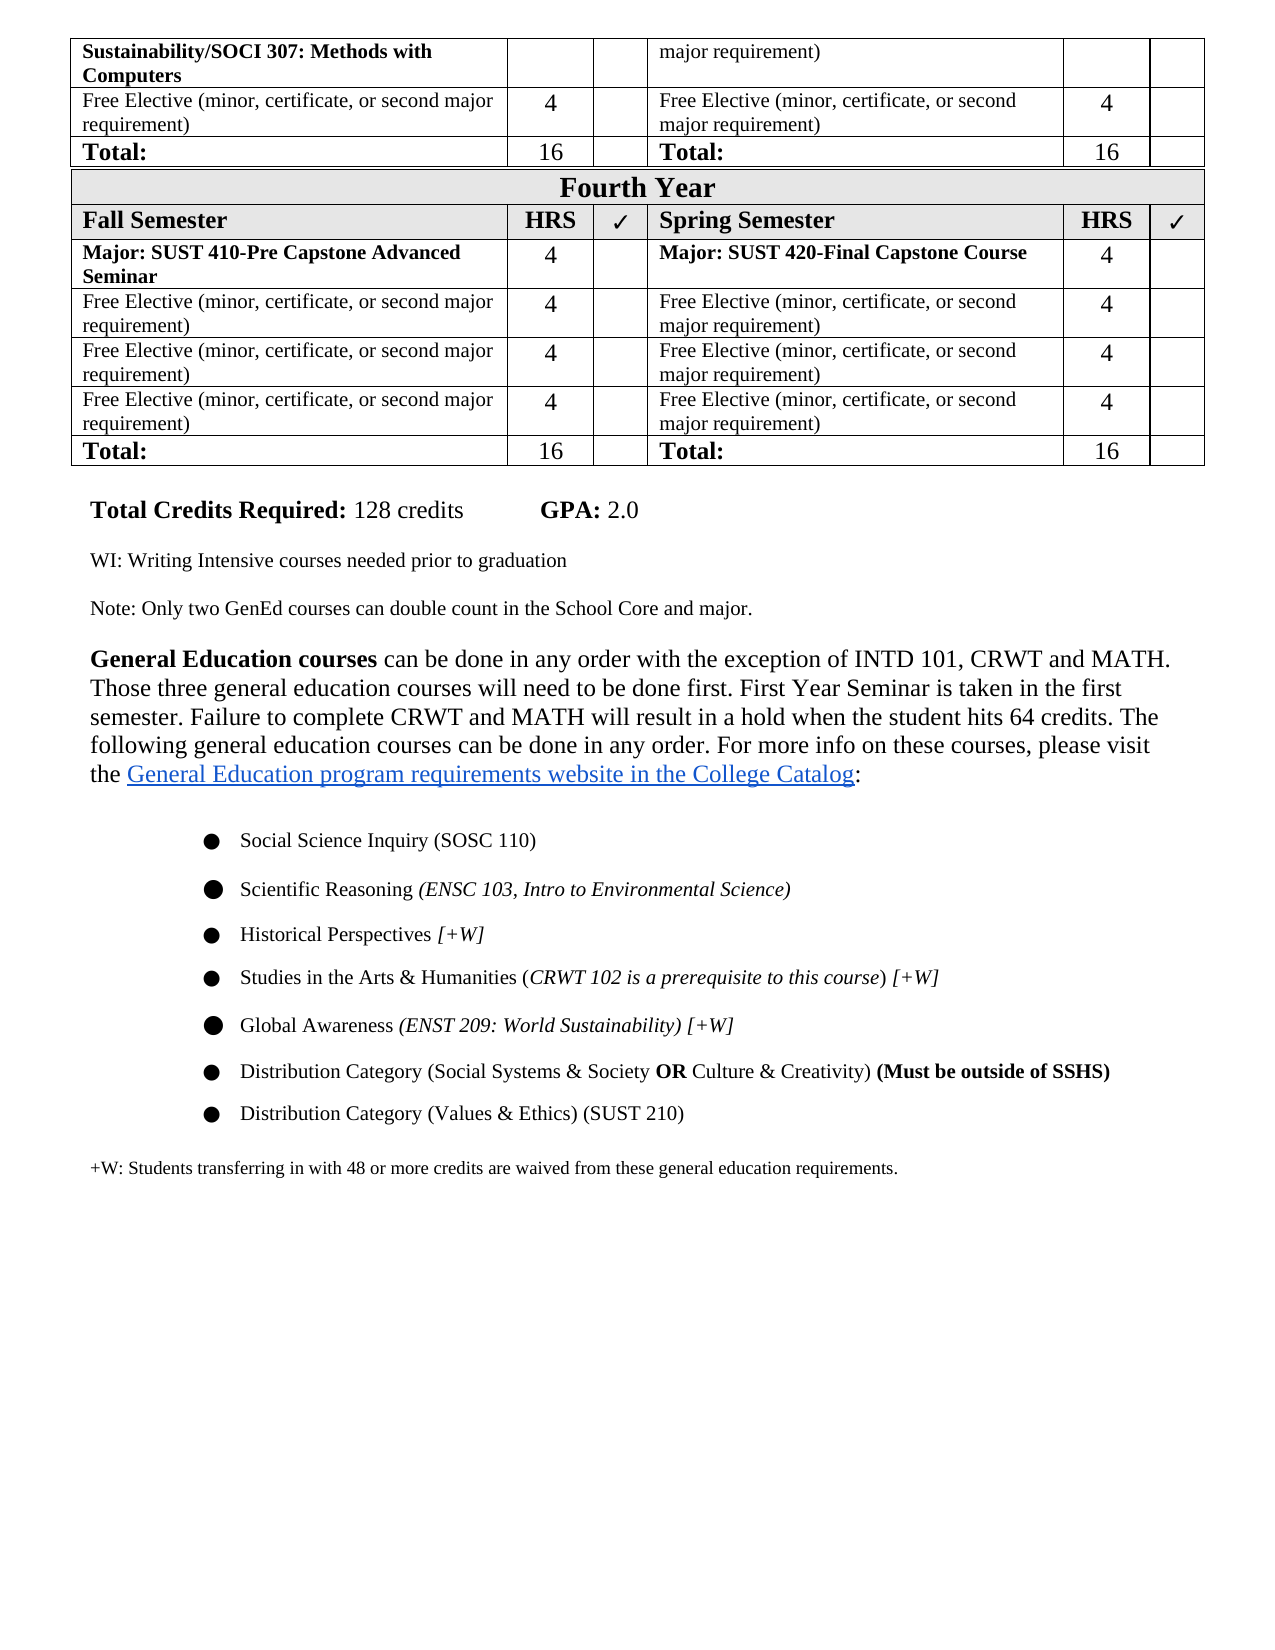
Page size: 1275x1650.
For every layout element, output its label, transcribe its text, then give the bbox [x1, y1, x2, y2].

table_cell [594, 137, 647, 166]
table_cell 16 [508, 137, 593, 166]
text +W: Students transferring in with 48 or more credits are waived from these general education requirements. [90, 1157, 1185, 1178]
table_cell Major: SUST 410-Pre Capstone Advanced Seminar [72, 240, 507, 288]
list Studies in the Arts & Humanities (CRWT 102 is a prerequisite to this course) [+W] [202, 953, 1185, 996]
table_cell Free Elective (minor, certificate, or second major requirement) [821, 338, 1063, 386]
table_cell Free Elective (minor, certificate, or second major requirement) [72, 338, 507, 386]
table_cell HRS [508, 205, 593, 239]
table_cell [1151, 39, 1204, 87]
text General Education courses can be done in any order with the exception of INTD 101, CRWT and MATH. Those three general education courses will need to be done first. First Year Seminar is taken in the first semester. Failure to complete CRWT and MATH will result in a hold when the student hits 64 credits. The following general education courses can be done in any order. For more info on these courses, please visit the General Education program requirements website in the College Catalog: [90, 644, 1185, 788]
table_cell [1151, 240, 1204, 288]
table_cell Free Elective (minor, certificate, or second major requirement) [648, 88, 775, 136]
table_cell [1151, 205, 1204, 239]
list Distribution Category (Values & Ethics) (SUST 210) [202, 1090, 1185, 1133]
table_cell 16 [508, 436, 593, 465]
table_cell [1151, 137, 1204, 166]
text WI: Writing Intensive courses needed prior to graduation [90, 548, 1185, 572]
table_cell [1151, 88, 1204, 136]
table_cell Total: [72, 436, 507, 465]
table_cell 4 [508, 387, 593, 435]
table_cell 4 [1064, 338, 1149, 386]
table_cell [594, 39, 647, 87]
table_header Fourth Year [72, 170, 1204, 204]
text Total Credits Required: 128 credits GPA: 2.0 [90, 495, 1185, 524]
table_cell 4 [1064, 387, 1149, 435]
table_cell [594, 338, 647, 386]
table_cell 16 [1064, 137, 1149, 166]
table_cell Free Elective (minor, certificate, or second major requirement) [648, 338, 775, 386]
table_cell [594, 88, 647, 136]
table_cell [1151, 338, 1204, 386]
table_cell Free Elective (minor, certificate, or second major requirement) [72, 387, 507, 435]
table_cell [594, 289, 647, 337]
table_cell HRS [1064, 205, 1149, 239]
table_cell [594, 240, 647, 288]
table_cell 4 [508, 289, 593, 337]
table_cell [1151, 436, 1204, 465]
table_cell Free Elective (minor, certificate, or second major requirement) [648, 289, 775, 337]
table_cell Free Elective (minor, certificate, or second major requirement) [821, 289, 1063, 337]
table_cell 4 [1064, 88, 1149, 136]
table_cell [1151, 289, 1204, 337]
table_cell 16 [1064, 436, 1149, 465]
table_cell Total: [648, 137, 1063, 166]
table_cell 4 [1064, 240, 1149, 288]
table_cell [594, 387, 647, 435]
table_cell Major: SUST 420-Final Capstone Course [648, 240, 1063, 288]
list Distribution Category (Social Systems & Society OR Culture & Creativity) (Must be outside of SSHS) [202, 1047, 1185, 1090]
table_cell 4 [1064, 39, 1149, 87]
list Global Awareness (ENST 209: World Sustainability) [+W] [202, 996, 1185, 1047]
table_cell [594, 436, 647, 465]
table_cell Free Elective (minor, certificate, or second major requirement) [821, 88, 1063, 136]
table_cell Total: [71, 137, 507, 166]
list Scientific Reasoning (ENSC 103, Intro to Environmental Science) [202, 859, 1185, 911]
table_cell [648, 39, 1063, 87]
list Social Science Inquiry (SOSC 110) [202, 817, 1185, 859]
table_cell 4 [508, 240, 593, 288]
table_cell 4 [508, 338, 593, 386]
table_cell Total: [648, 436, 1063, 465]
table_cell Free Elective (minor, certificate, or second major requirement) [648, 387, 775, 435]
table_cell Free Elective (minor, certificate, or second major requirement) [821, 387, 1063, 435]
table_cell 4 [508, 39, 593, 87]
table_cell 4 [1064, 289, 1149, 337]
table_cell Free Elective (minor, certificate, or second major requirement) [72, 289, 507, 337]
table_cell 4 [508, 88, 593, 136]
text Note: Only two GenEd courses can double count in the School Core and major. [90, 596, 1185, 620]
table_cell Free Elective (minor, certificate, or second major requirement) [71, 88, 507, 136]
table_cell [594, 205, 647, 239]
table_cell Fall Semester [72, 205, 507, 239]
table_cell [71, 39, 507, 87]
list Historical Perspectives [+W] [202, 911, 1185, 953]
table_cell [1151, 387, 1204, 435]
table_cell Spring Semester [648, 205, 1063, 239]
